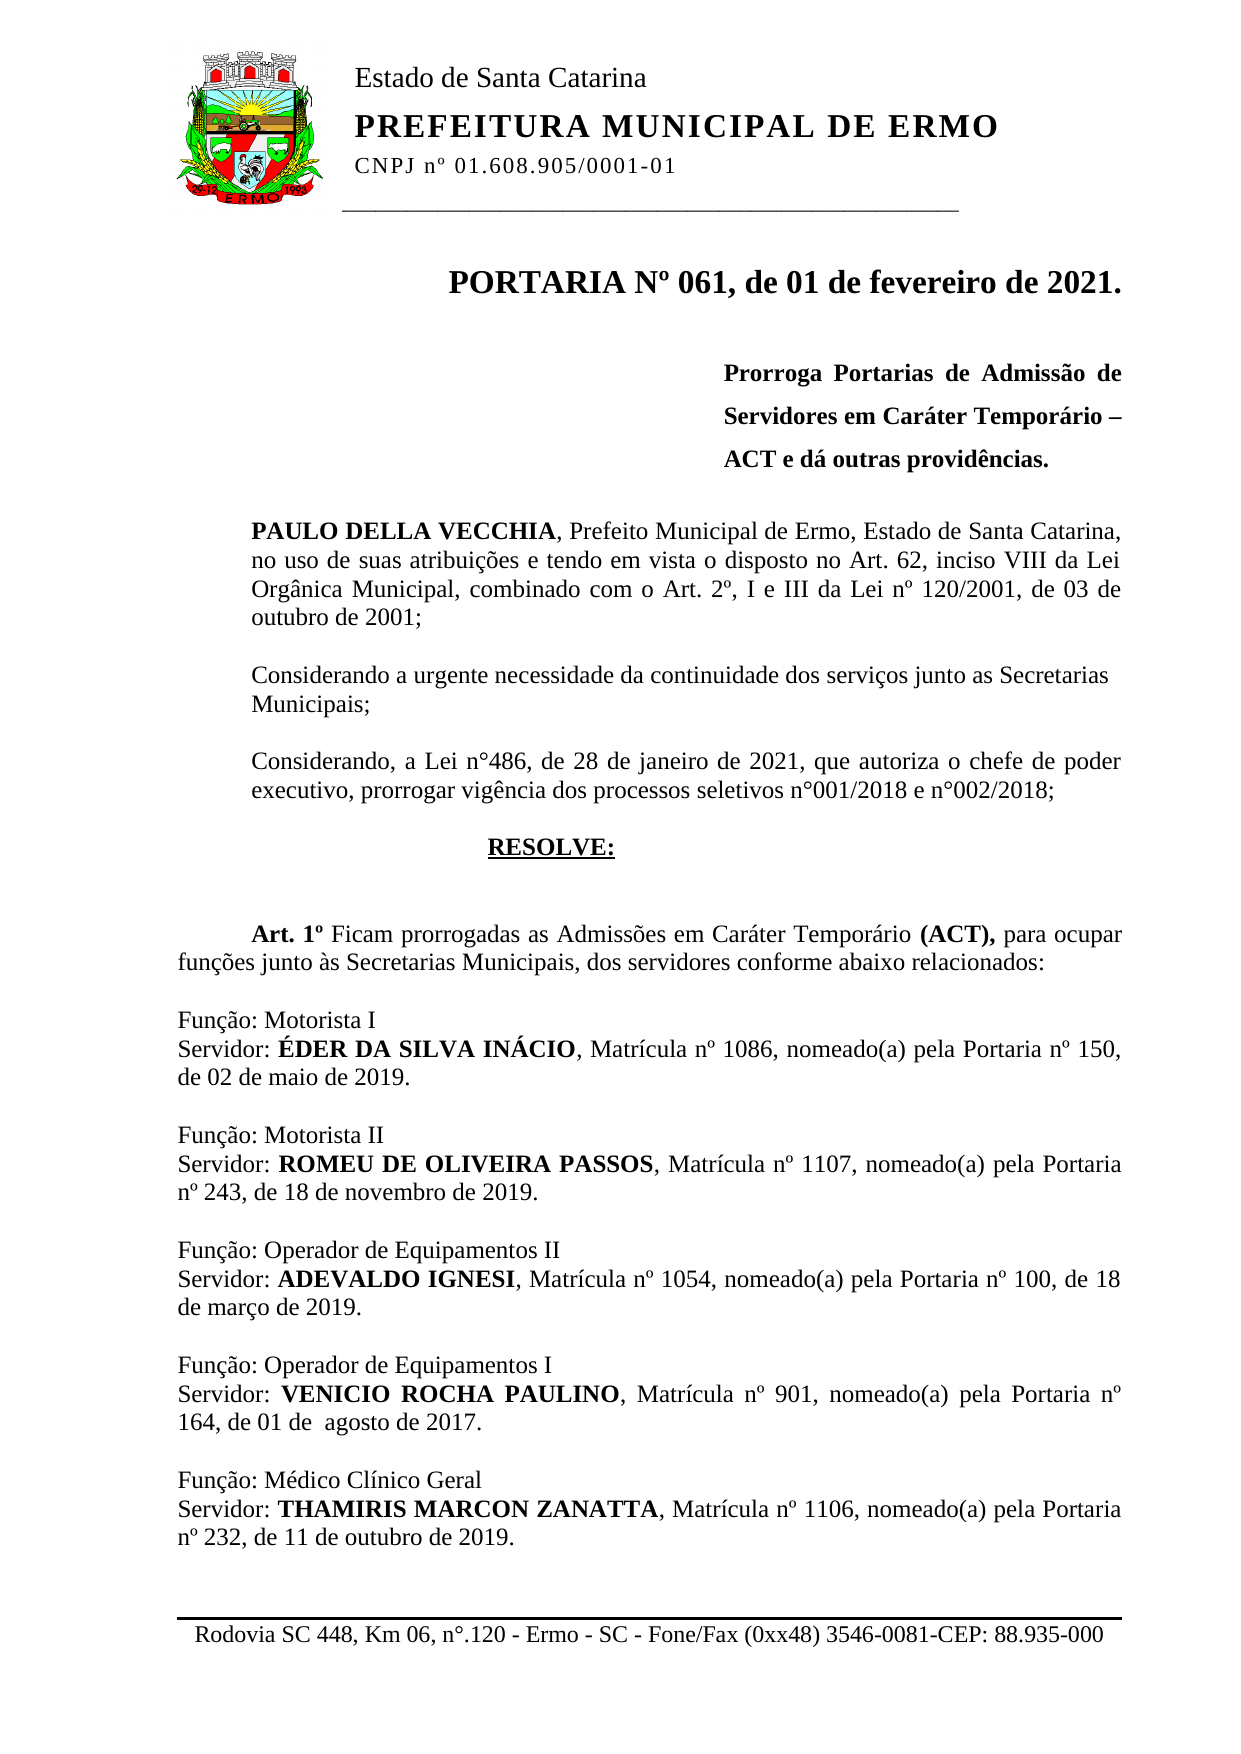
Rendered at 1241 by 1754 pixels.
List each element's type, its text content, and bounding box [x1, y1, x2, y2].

text Função: Motorista II [177, 1120, 1122, 1149]
text Função: Operador de Equipamentos I [177, 1350, 1122, 1379]
text PAULO DELLA VECCHIA, Prefeito Municipal de Ermo, Estado de Santa Catarina, no uso de suas atribuições e tendo em vista o disposto no Art. 62, inciso VIII da Lei Orgânica Municipal, combinado com o Art. 2º, I e III da Lei nº 120/2001, de 03 de outubro de 2001; [251, 516, 1122, 631]
text Servidor: VENICIO ROCHA PAULINO, Matrícula nº 901, nomeado(a) pela Portaria nº 164, de 01 de agosto de 2017. [177, 1379, 1122, 1436]
text Considerando a urgente necessidade da continuidade dos serviços junto as Secretarias [251, 660, 1122, 689]
text Servidor: ÉDER DA SILVA INÁCIO, Matrícula nº 1086, nomeado(a) pela Portaria nº 150, de 02 de maio de 2019. [177, 1034, 1122, 1091]
text Art. 1º Ficam prorrogadas as Admissões em Caráter Temporário (ACT), para ocupar funções junto às Secretarias Municipais, dos servidores conforme abaixo relacionados: [177, 919, 1122, 976]
text Função: Operador de Equipamentos II [177, 1235, 1122, 1264]
text Prorroga Portarias de Admissão de Servidores em Caráter Temporário – ACT e dá outras providências. [723, 358, 1122, 473]
text Servidor: ROMEU DE OLIVEIRA PASSOS, Matrícula nº 1107, nomeado(a) pela Portaria nº 243, de 18 de novembro de 2019. [177, 1149, 1122, 1206]
text Servidor: THAMIRIS MARCON ZANATTA, Matrícula nº 1106, nomeado(a) pela Portaria nº 232, de 11 de outubro de 2019. [177, 1494, 1122, 1551]
text Função: Motorista I [177, 1005, 1122, 1034]
text RESOLVE: [236, 832, 1122, 861]
text Municipais; [251, 689, 1122, 717]
text Função: Médico Clínico Geral [177, 1465, 1122, 1494]
text PORTARIA Nº 061, de 01 de fevereiro de 2021. [177, 262, 1122, 301]
text Servidor: ADEVALDO IGNESI, Matrícula nº 1054, nomeado(a) pela Portaria nº 100, de 18 de março de 2019. [177, 1264, 1122, 1321]
text Considerando, a Lei n°486, de 28 de janeiro de 2021, que autoriza o chefe de poder executivo, prorrogar vigência dos processos seletivos n°001/2018 e n°002/2018; [251, 746, 1122, 804]
picture [164, 37, 342, 219]
